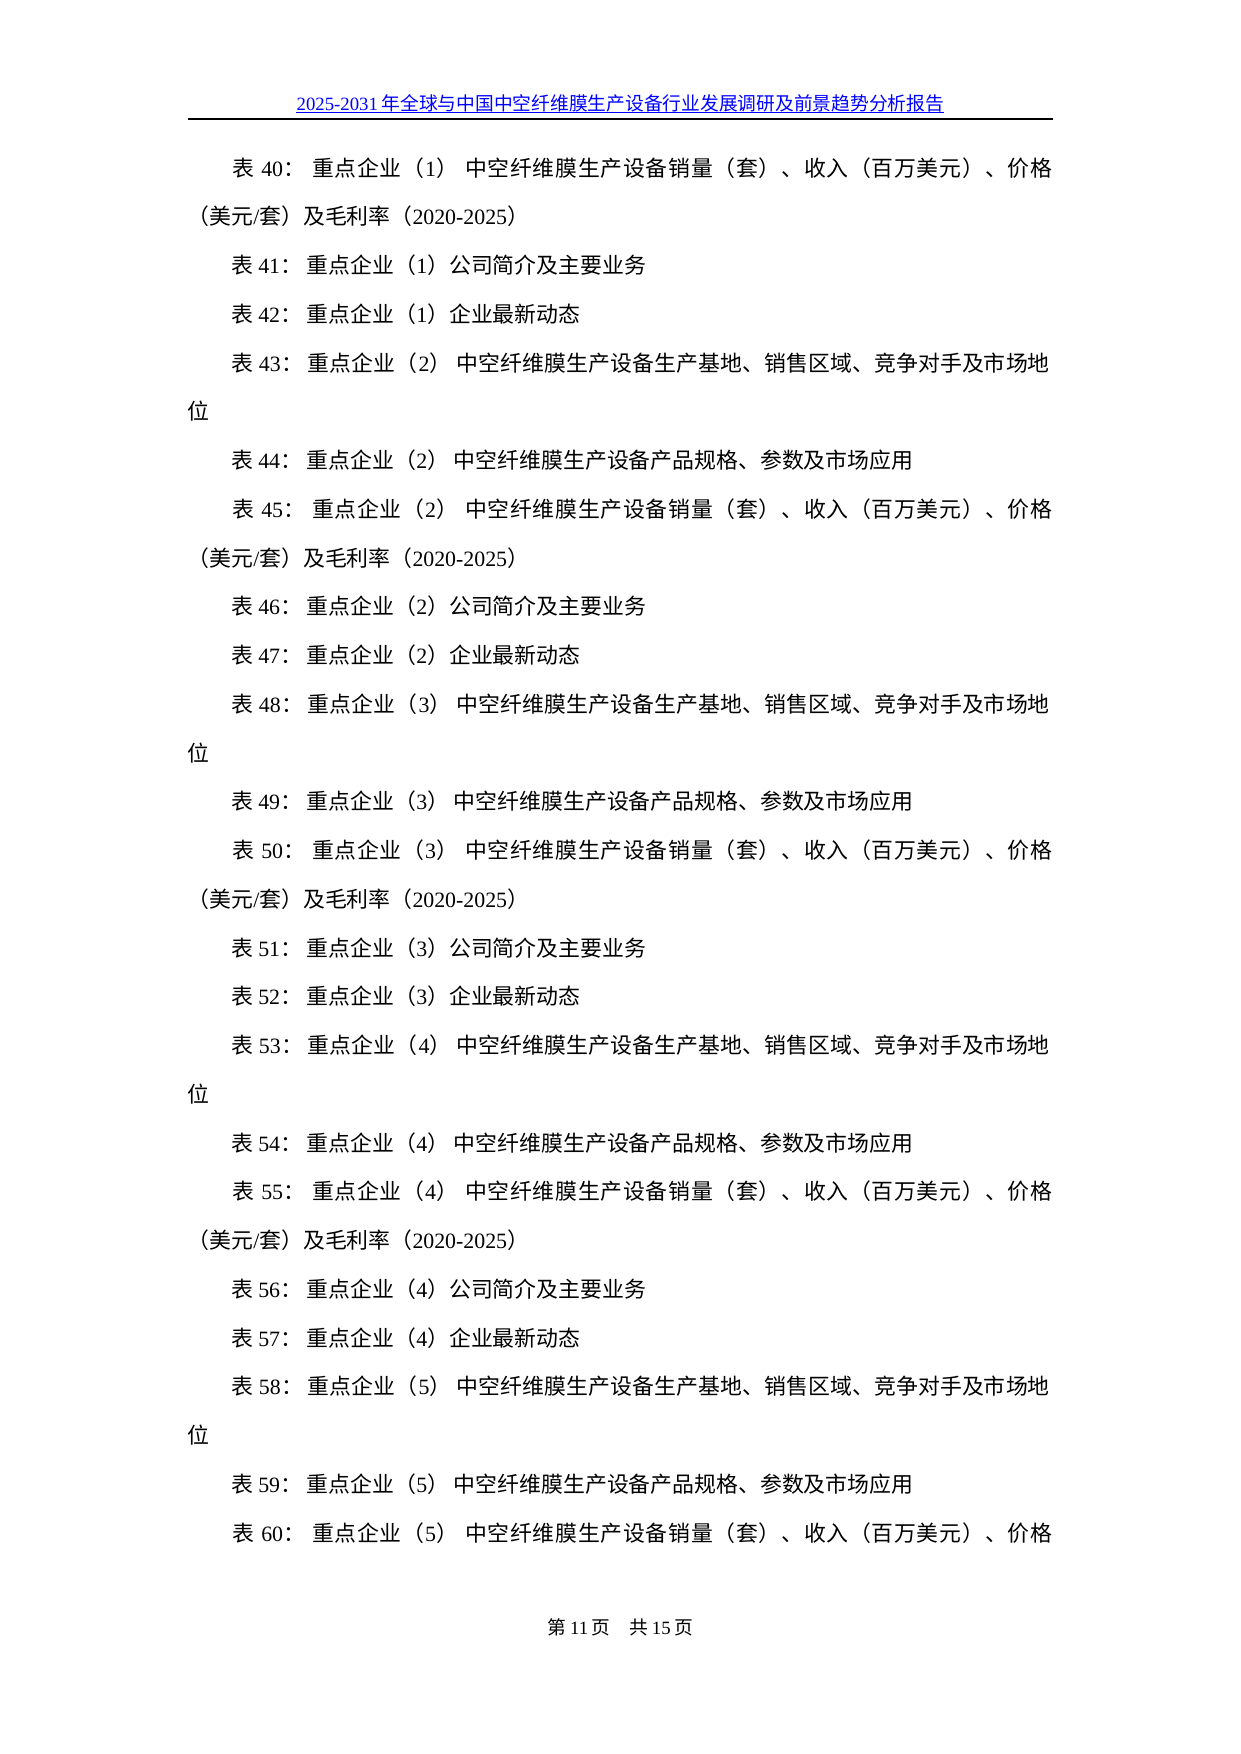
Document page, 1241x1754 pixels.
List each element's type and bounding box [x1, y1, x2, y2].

text [187, 150, 1053, 1548]
